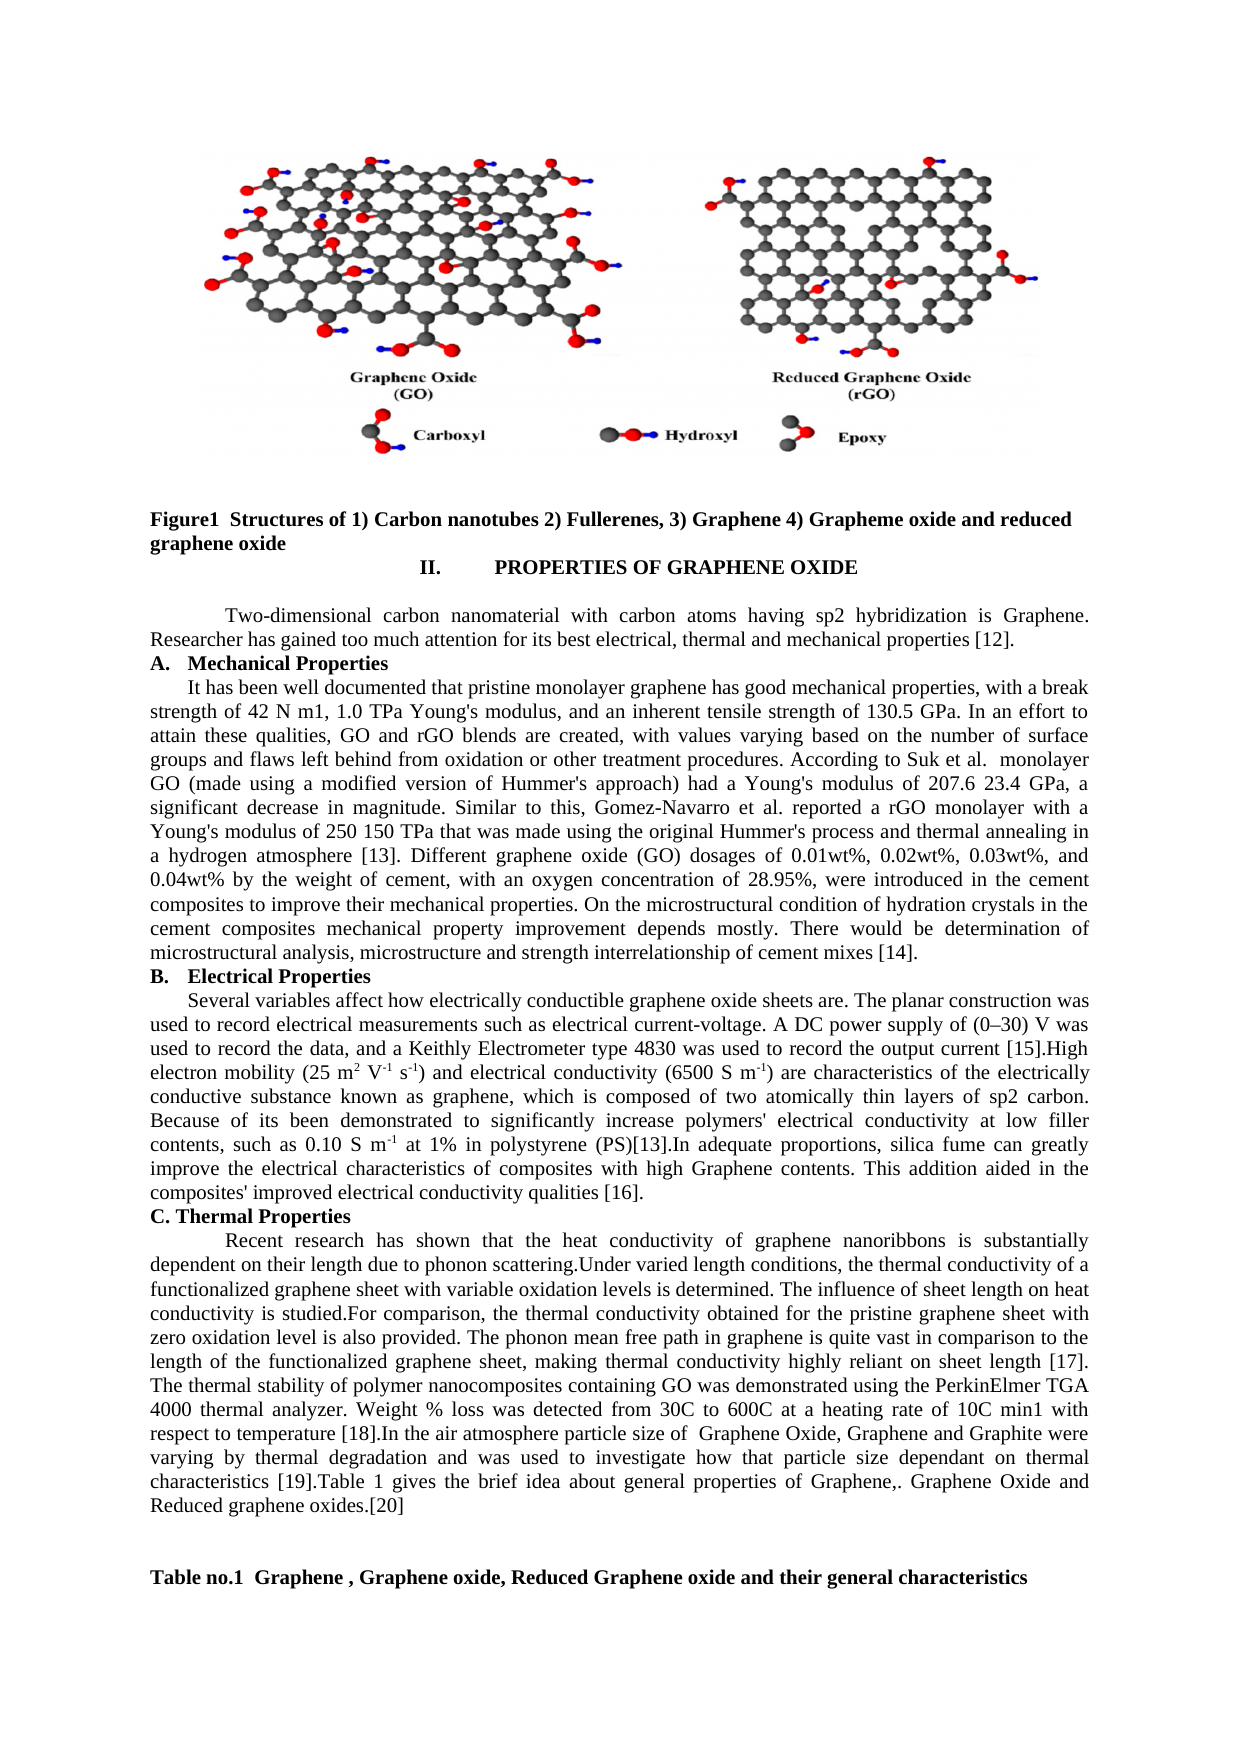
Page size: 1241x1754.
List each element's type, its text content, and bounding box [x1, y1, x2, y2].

text Two-dimensional carbon nanomaterial with carbon atoms having sp2 hybridization is Graphene. Researcher has gained too much attention for its best electrical, thermal and mechanical properties [12]. [150, 603, 1090, 651]
list Mechanical Properties [150, 651, 1090, 675]
list Electrical Properties [150, 964, 1090, 988]
text Figure1 Structures of 1) Carbon nanotubes 2) Fullerenes, 3) Graphene 4) Grapheme oxide and reduced graphene oxide [150, 506, 1090, 554]
text C. Thermal Properties [150, 1204, 1090, 1228]
text Recent research has shown that the heat conductivity of graphene nanoribbons is substantially dependent on their length due to phonon scattering.Under varied length conditions, the thermal conductivity of a functionalized graphene sheet with variable oxidation levels is determined. The influence of sheet length on heat conductivity is studied.For comparison, the thermal conductivity obtained for the pristine graphene sheet with zero oxidation level is also provided. The phonon mean free path in graphene is quite vast in comparison to the length of the functionalized graphene sheet, making thermal conductivity highly reliant on sheet length [17]. The thermal stability of polymer nanocomposites containing GO was demonstrated using the PerkinElmer TGA 4000 thermal analyzer. Weight % loss was detected from 30C to 600C at a heating rate of 10C min1 with respect to temperature [18].In the air atmosphere particle size of Graphene Oxide, Graphene and Graphite were varying by thermal degradation and was used to investigate how that particle size dependant on thermal characteristics [19].Table 1 gives the brief idea about general properties of Graphene,. Graphene Oxide and Reduced graphene oxides.[20] [150, 1228, 1090, 1517]
text Table no.1 Graphene , Graphene oxide, Reduced Graphene oxide and their general characteristics [150, 1565, 1090, 1589]
text Several variables affect how electrically conductible graphene oxide sheets are. The planar construction was used to record electrical measurements such as electrical current-voltage. A DC power supply of (0–30) V was used to record the data, and a Keithly Electrometer type 4830 was used to record the output current [15].High electron mobility (25 m2 V-1 s-1) and electrical conductivity (6500 S m-1) are characteristics of the electrically conductive substance known as graphene, which is composed of two atomically thin layers of sp2 carbon. Because of its been demonstrated to significantly increase polymers' electrical conductivity at low filler contents, such as 0.10 S m-1 at 1% in polystyrene (PS)[13].In adequate proportions, silica fume can greatly improve the electrical characteristics of composites with high Graphene contents. This addition aided in the composites' improved electrical conductivity qualities [16]. [150, 988, 1090, 1204]
text It has been well documented that pristine monolayer graphene has good mechanical properties, with a break strength of 42 N m1, 1.0 TPa Young's modulus, and an inherent tensile strength of 130.5 GPa. In an effort to attain these qualities, GO and rGO blends are created, with values varying based on the number of surface groups and flaws left behind from oxidation or other treatment procedures. According to Suk et al. monolayer GO (made using a modified version of Hummer's approach) had a Young's modulus of 207.6 23.4 GPa, a significant decrease in magnitude. Similar to this, Gomez-Navarro et al. reported a rGO monolayer with a Young's modulus of 250 150 TPa that was made using the original Hummer's process and thermal annealing in a hydrogen atmosphere [13]. Different graphene oxide (GO) dosages of 0.01wt%, 0.02wt%, 0.03wt%, and 0.04wt% by the weight of cement, with an oxygen concentration of 28.95%, were introduced in the cement composites to improve their mechanical properties. On the microstructural condition of hydration crystals in the cement composites mechanical property improvement depends mostly. There would be determination of microstructural analysis, microstructure and strength interrelationship of cement mixes [14]. [150, 675, 1090, 964]
list PROPERTIES OF GRAPHENE OXIDE [187, 554, 1090, 579]
picture [195, 150, 1045, 459]
